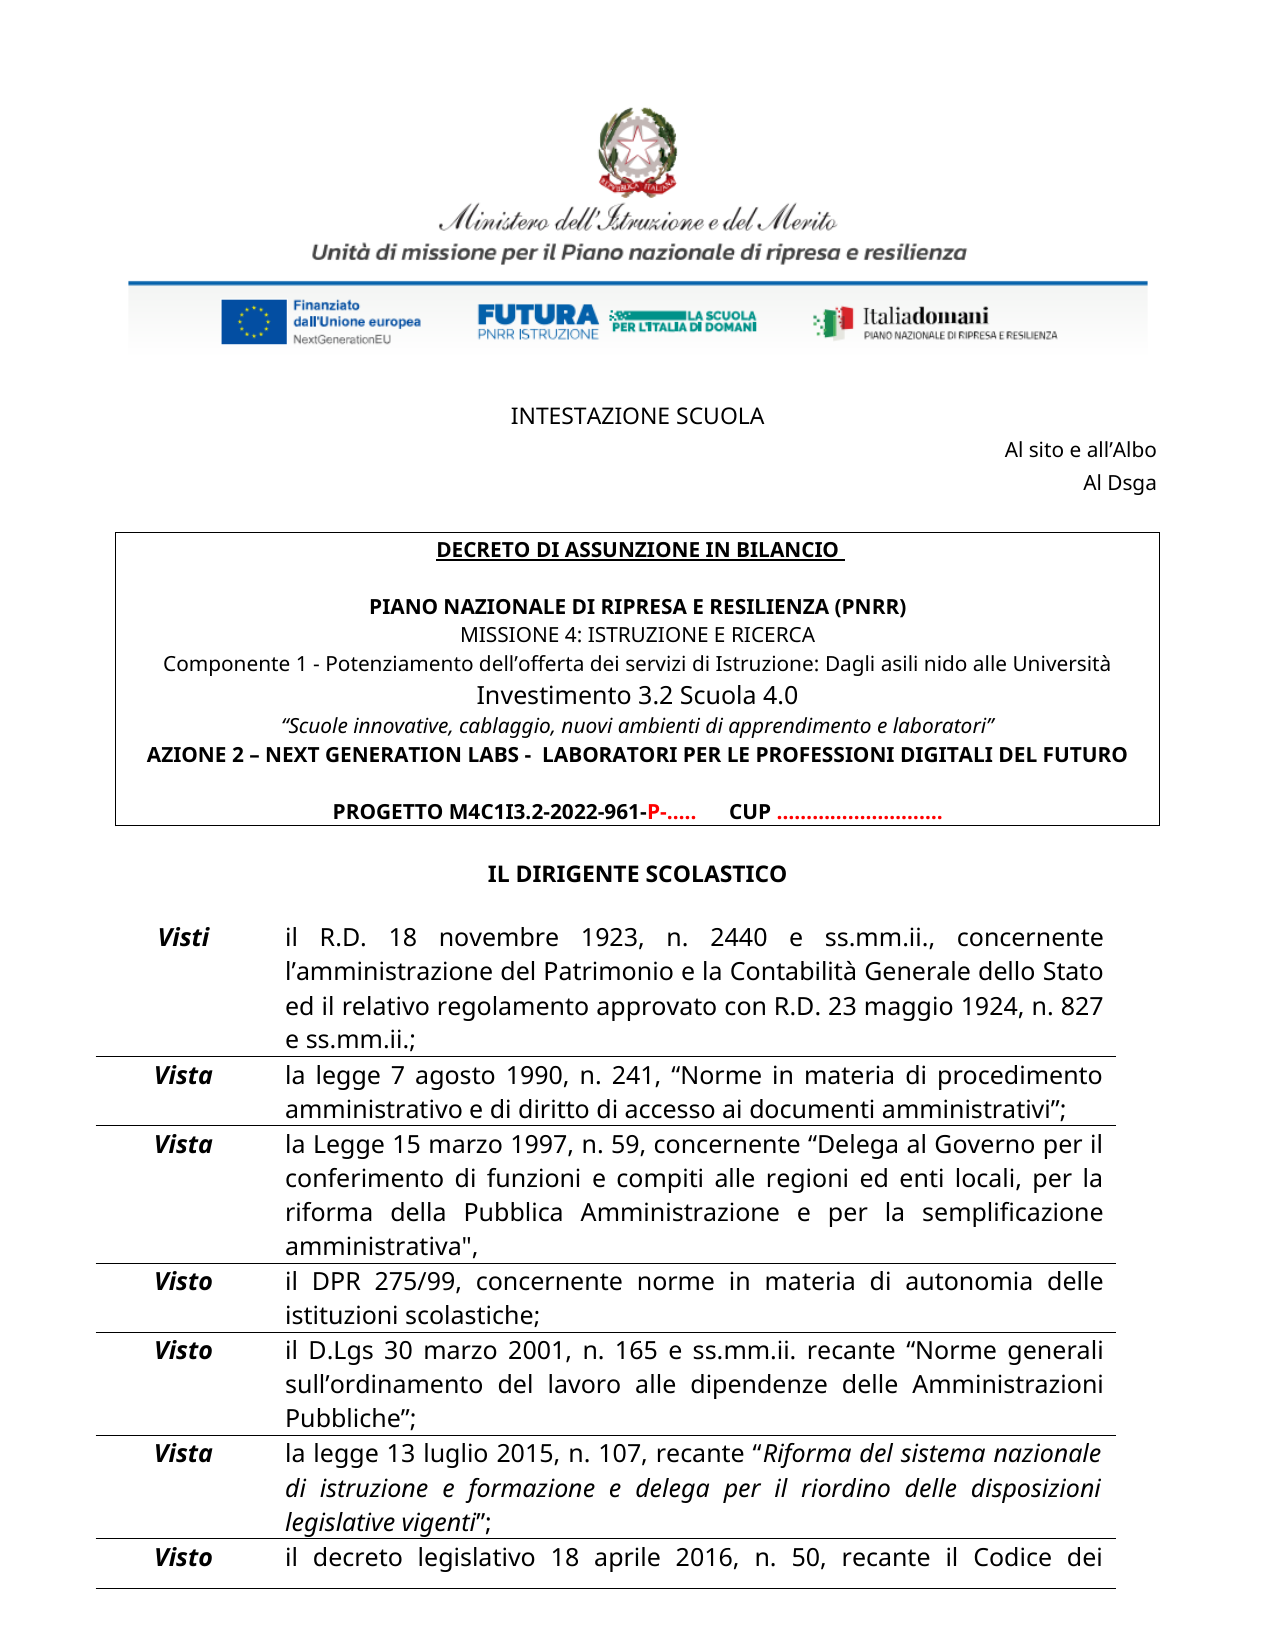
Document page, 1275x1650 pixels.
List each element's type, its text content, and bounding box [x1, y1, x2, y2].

text Componente 1 - Potenziamento dell’offerta dei servizi di Istruzione: Dagli asili nido alle Università [118, 649, 1157, 677]
table_cell la legge 7 agosto 1990, n. 241, “Norme in materia di procedimento amministrativo e di diritto di accesso ai documenti amministrativi”; [274, 1057, 1116, 1125]
text PROGETTO M4C1I3.2-2022-961-P-….. CUP ………………………. [116, 794, 1159, 825]
text Investimento 3.2 Scuola 4.0 [118, 677, 1157, 711]
table_header il R.D. 18 novembre 1923, n. 2440 e ss.mm.ii., concernente l’amministrazione del Patrimonio e la Contabilità Generale dello Stato ed il relativo regolamento approvato con R.D. 23 maggio 1924, n. 827 e ss.mm.ii.; [274, 920, 1116, 1056]
table_cell il decreto legislativo 18 aprile 2016, n. 50, recante il Codice dei contratti pubblici; [274, 1539, 1116, 1588]
table_header Visti [96, 920, 274, 1056]
text IL DIRIGENTE SCOLASTICO [118, 857, 1157, 889]
table_cell Visto [96, 1333, 274, 1435]
table_cell il DPR 275/99, concernente norme in materia di autonomia delle istituzioni scolastiche; [274, 1264, 1116, 1332]
table_cell la legge 13 luglio 2015, n. 107, recante “Riforma del sistema nazionale di istruzione e formazione e delega per il riordino delle disposizioni legislative vigenti”; [274, 1436, 1116, 1538]
table_cell Vista [96, 1436, 274, 1538]
table_cell il D.Lgs 30 marzo 2001, n. 165 e ss.mm.ii. recante “Norme generali sull’ordinamento del lavoro alle dipendenze delle Amministrazioni Pubbliche”; [274, 1333, 1116, 1435]
picture [118, 75, 1157, 370]
text “Scuole innovative, cablaggio, nuovi ambienti di apprendimento e laboratori” [118, 711, 1157, 740]
table_cell la Legge 15 marzo 1997, n. 59, concernente “Delega al Governo per il conferimento di funzioni e compiti alle regioni ed enti locali, per la riforma della Pubblica Amministrazione e per la semplificazione amministrativa", [274, 1126, 1116, 1263]
table_cell Visto [96, 1539, 274, 1588]
text PIANO NAZIONALE DI RIPRESA E RESILIENZA (PNRR) [118, 592, 1157, 621]
text INTESTAZIONE SCUOLA [118, 400, 1157, 431]
text MISSIONE 4: ISTRUZIONE E RICERCA [118, 621, 1157, 649]
text AZIONE 2 – NEXT GENERATION LABS - LABORATORI PER LE PROFESSIONI DIGITALI DEL FUTURO [118, 740, 1157, 768]
text Al sito e all’Albo [118, 436, 1157, 464]
text DECRETO DI ASSUNZIONE IN BILANCIO [116, 533, 1159, 564]
table_cell Visto [96, 1264, 274, 1332]
table_cell Vista [96, 1126, 274, 1263]
text Al Dsga [118, 468, 1157, 497]
table_cell Vista [96, 1057, 274, 1125]
